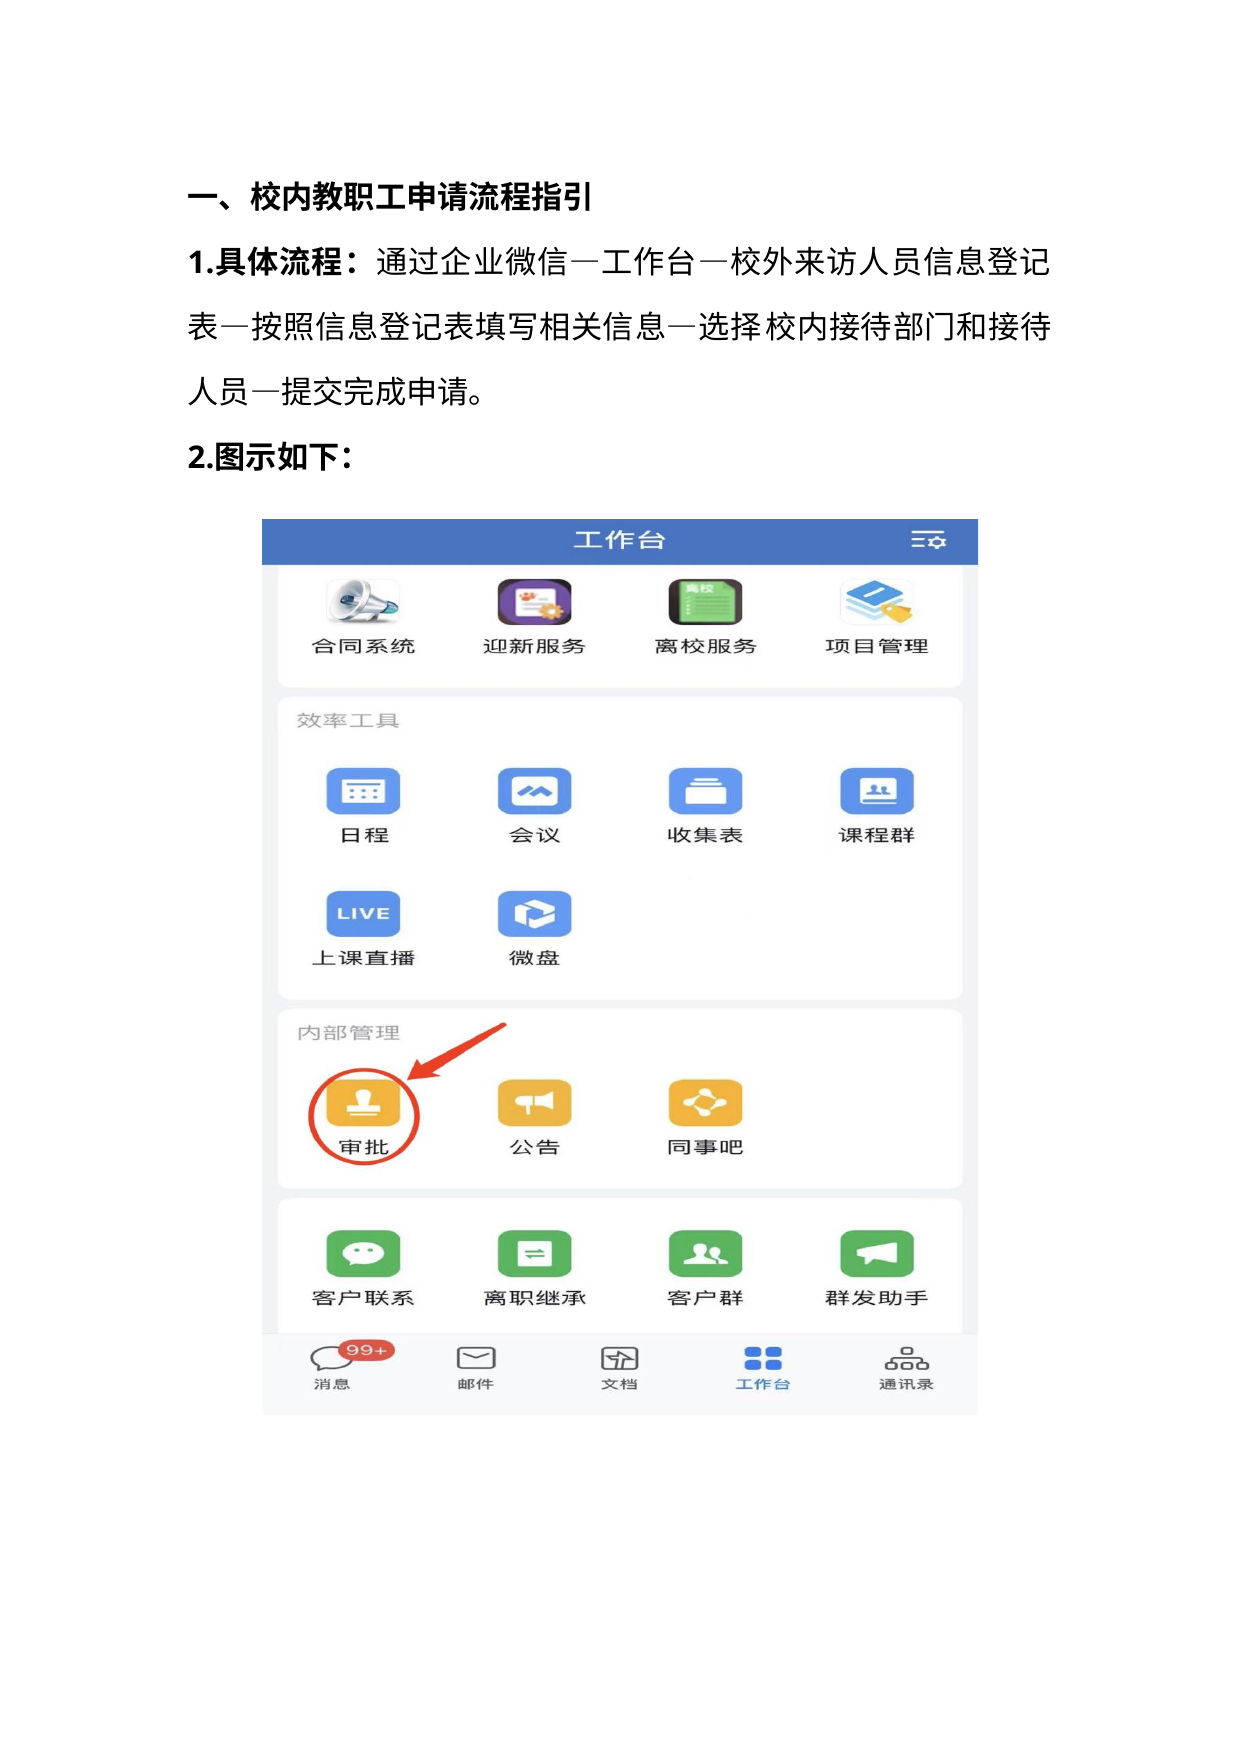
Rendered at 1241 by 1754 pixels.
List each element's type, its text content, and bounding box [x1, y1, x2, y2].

picture [262, 519, 979, 1415]
text 2.图示如下： [187, 422, 1053, 487]
text 一、校内教职工申请流程指引 [187, 162, 1053, 227]
text 1.具体流程：通过企业微信—工作台—校外来访人员信息登记表—按照信息登记表填写相关信息—选择校内接待部门和接待人员—提交完成申请。 [187, 227, 1053, 422]
